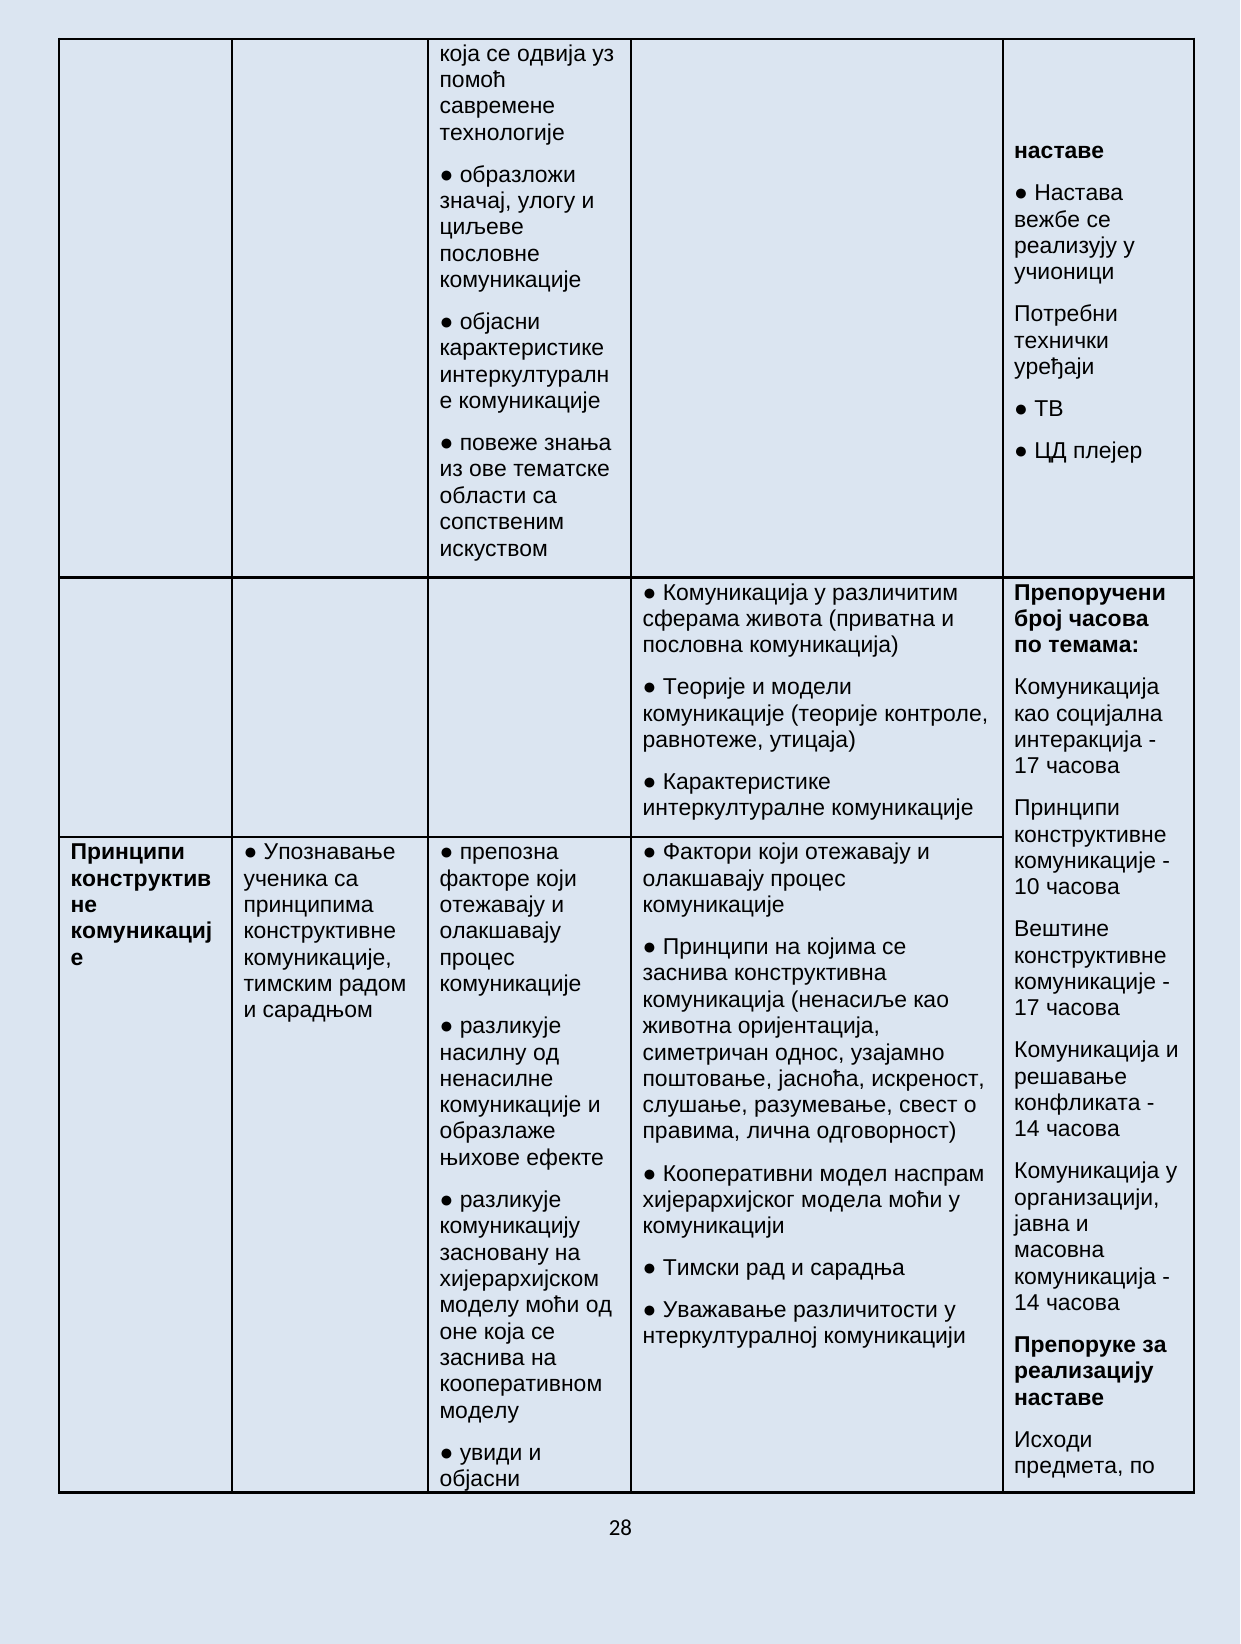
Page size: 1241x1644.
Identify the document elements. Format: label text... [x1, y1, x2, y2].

table_cell [429, 579, 630, 836]
table_cell [233, 579, 427, 836]
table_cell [632, 40, 1002, 576]
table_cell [632, 838, 1002, 1491]
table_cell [429, 40, 630, 576]
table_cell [429, 838, 630, 1491]
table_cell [60, 838, 231, 1491]
table_cell ● Комуникација у различитим сферама живота (приватна и пословна комуникација) ● Теорије и модели комуникације (теорије контроле, равнотеже, утицаја) ● Карактеристике интеркултуралне комуникације [632, 579, 1002, 836]
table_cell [60, 40, 231, 576]
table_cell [1004, 40, 1193, 576]
table_cell [60, 579, 231, 836]
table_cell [233, 40, 427, 576]
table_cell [233, 838, 427, 1491]
table_cell Препоручени број часова по темама: Комуникација као социјална интеракција - 17 часова Принципи конструктивне комуникације - 10 часова Вештине конструктивне комуникације - 17 часова Комуникација и решавање конфликата - 14 часова Комуникација у организацији, јавна и масовна комуникација - 14 часова Препоруке за реализацију наставе Исходи предмета, по темама, оствариви су уколико наставник има у виду њихову међусобну повезаност и, у складу с тим, ствара прилике да ученици у оквиру вежби разматрају процес комуникације са различитих аспеката и кроз бројне примере. Наставници се не морају стриктно придржавати препорученог броја часова по темама, уколико процене да им је за постизање исхода потребан другачији број часова, или распоред садржаја. Природа предмета и предвиђени облик наставе (вежбе) захтевају и омогућавају активну наставу која се може одвијати кроз индивидуални рад, рад у паровима, малој и великој групи. У раду се могу користити бројне технике као што су демонстрације, симулације, радионице, играње улога, дискусије, дебате, пројекти, писање есеја, реаговање на одређене теме, анализа медијских информација, истраживање и анализа добијених резултата, студије случаја, укључивање у социјалне мреже и друго. За многе активности један час није довољан и препорука је наставу организовати тако да се одвија на двочасу или блок настави. За сваки садржај и изабрану технику рада наставник се мора припремити посебно у погледу одабира и одговарајућег материјала и техничке припреме потребних материјала. Ученике треба оспособити и охрабривати да и сами проналазе материјале који су погодни за обраду на часовима. Добро организована и реализована настава овог предмета подразумева да бројне ученичке активности имају продукте у виду постера, аудио/визуелних записа, текстова. Они се могу користи при интеграцији или рекапитулацији пређених садржаја у оквиру одељења где су настали, али се могу применити и шире. Ученици коју су посебно успешни у савладавању овог програма могу се ангажовати у оквиру вршњачких тимова за решавање конфликтних ситуација у школи. Корелација са другим предметима: Српски језик и књижевност, Страни језик Социологија са правима грађана Грађанско васпитање Правни поступци Кореспонденција и правни послови [1004, 579, 1193, 1491]
